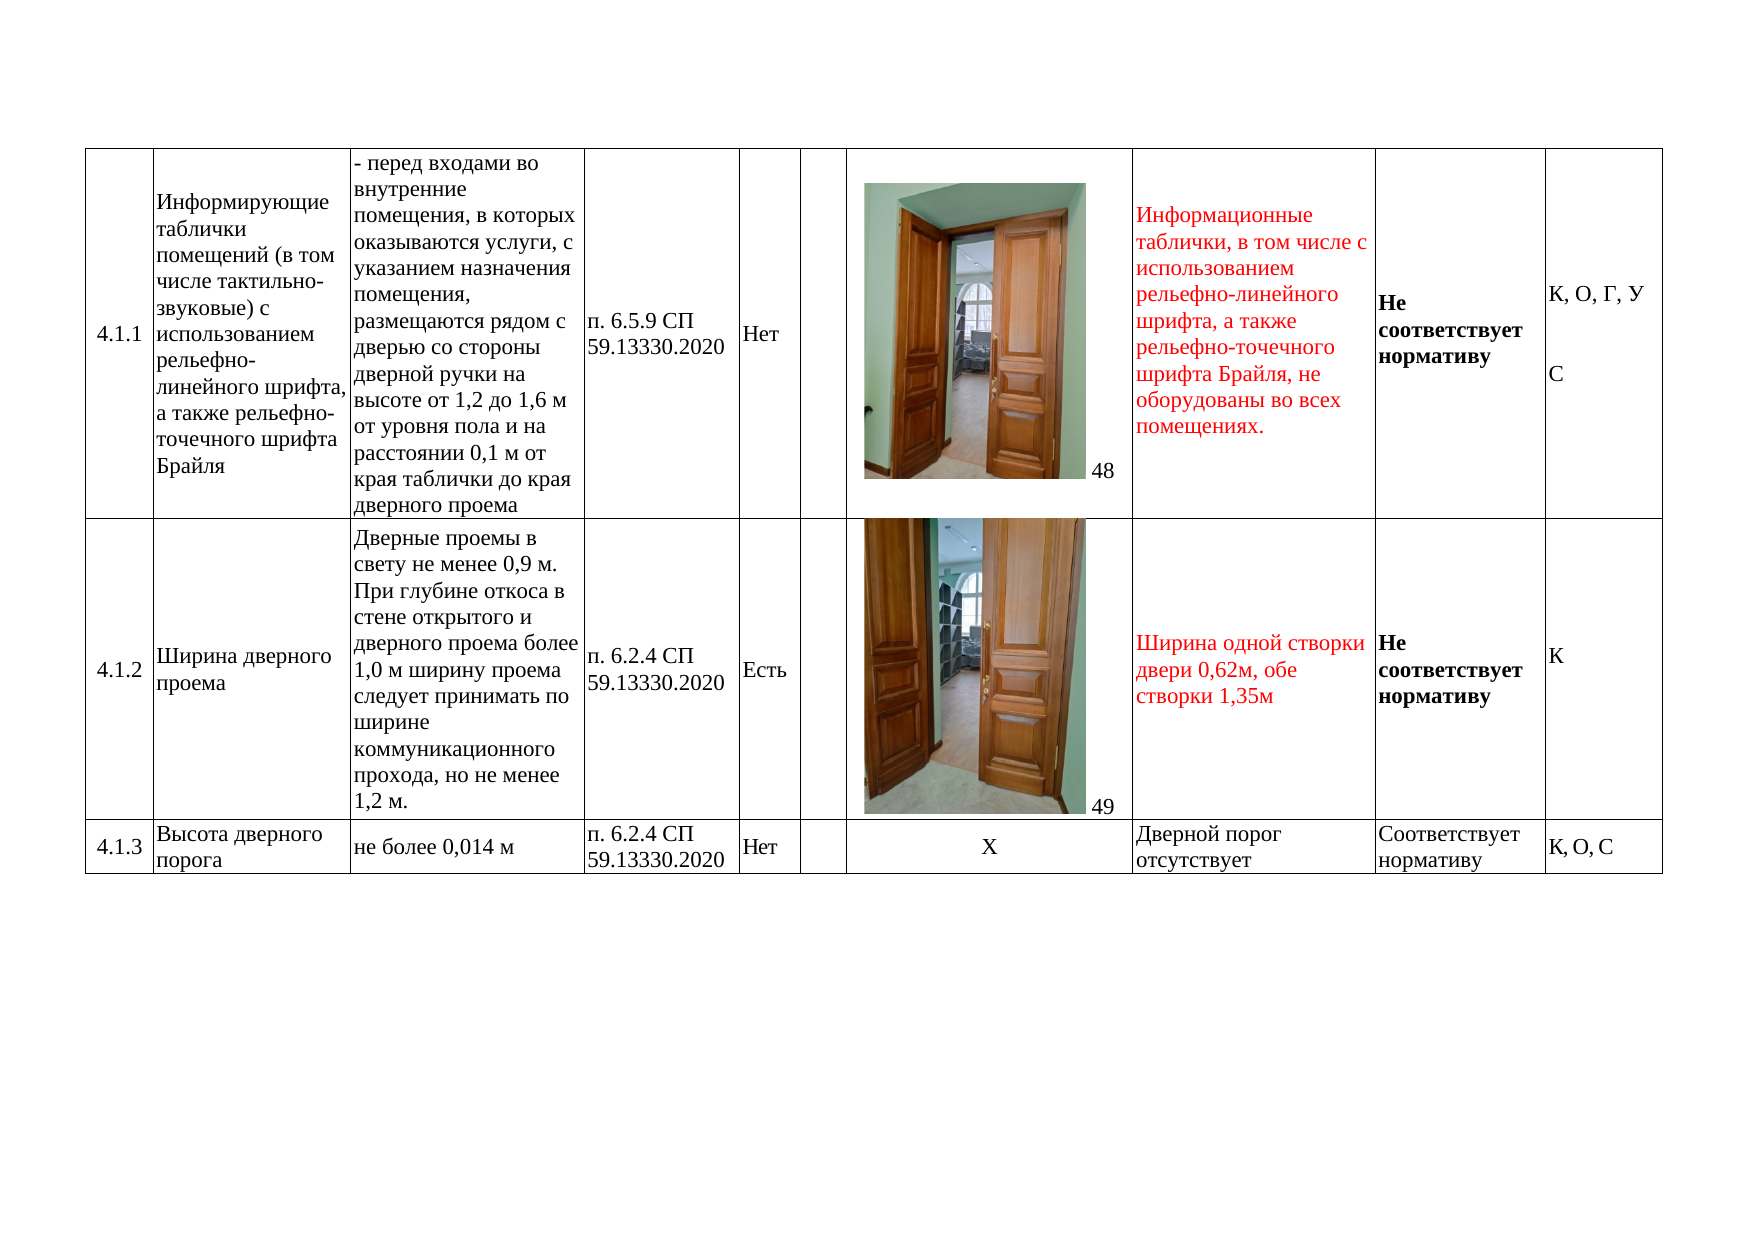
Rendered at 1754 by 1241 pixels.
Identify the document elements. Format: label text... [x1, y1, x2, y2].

table_cell Высота дверного порога [154, 820, 350, 873]
table_cell 4.1.1 [86, 149, 153, 518]
table_cell Х [847, 820, 1132, 873]
table_cell Нет [740, 149, 800, 518]
table_cell 4.1.2 [86, 519, 153, 819]
table_cell Информационные таблички, в том числе с использованием рельефно-линейного шрифта, а также рельефно-точечного шрифта Брайля, не оборудованы во всех помещениях. [1133, 149, 1375, 518]
table_cell [801, 519, 846, 819]
table_cell Не соответствует нормативу [1376, 149, 1545, 518]
table_cell Дверные проемы в свету не менее 0,9 м. При глубине откоса в стене открытого и дверного проема более 1,0 м ширину проема следует принимать по ширине коммуникационного прохода, но не менее 1,2 м. [351, 519, 584, 819]
table_cell Нет [740, 820, 800, 873]
table_cell п. 6.5.9 СП 59.13330.2020 [585, 149, 739, 518]
table_cell Ширина дверного проема [154, 519, 350, 819]
table_cell Информирующие таблички помещений (в том числе тактильно-звуковые) с использованием рельефно-линейного шрифта, а также рельефно-точечного шрифта Брайля [154, 149, 350, 518]
table_cell К, О, Г, У С [1546, 149, 1662, 518]
table_cell п. 6.2.4 СП 59.13330.2020 [585, 519, 739, 819]
table_cell не более 0,014 м [351, 820, 584, 873]
table_cell 4.1.3 [86, 820, 153, 873]
picture [864, 518, 1086, 814]
table_cell 48 [847, 149, 1132, 518]
table_cell Ширина одной створки двери 0,62м, обе створки 1,35м [1133, 519, 1375, 819]
table_cell [801, 149, 846, 518]
table_cell п. 6.2.4 СП 59.13330.2020 [585, 820, 739, 873]
picture [864, 183, 1086, 479]
table_cell [801, 820, 846, 873]
table_cell К, О, С [1546, 820, 1662, 873]
table_cell - перед входами во внутренние помещения, в которых оказываются услуги, с указанием назначения помещения, размещаются рядом с дверью со стороны дверной ручки на высоте от 1,2 до 1,6 м от уровня пола и на расстоянии 0,1 м от края таблички до края дверного проема [351, 149, 584, 518]
table_cell К [1546, 519, 1662, 819]
table_cell Дверной порог отсутствует [1133, 820, 1375, 873]
table_cell 49 [847, 519, 1132, 819]
table_cell Есть [740, 519, 800, 819]
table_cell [1376, 820, 1545, 873]
table_cell Не соответствует нормативу [1376, 519, 1545, 819]
